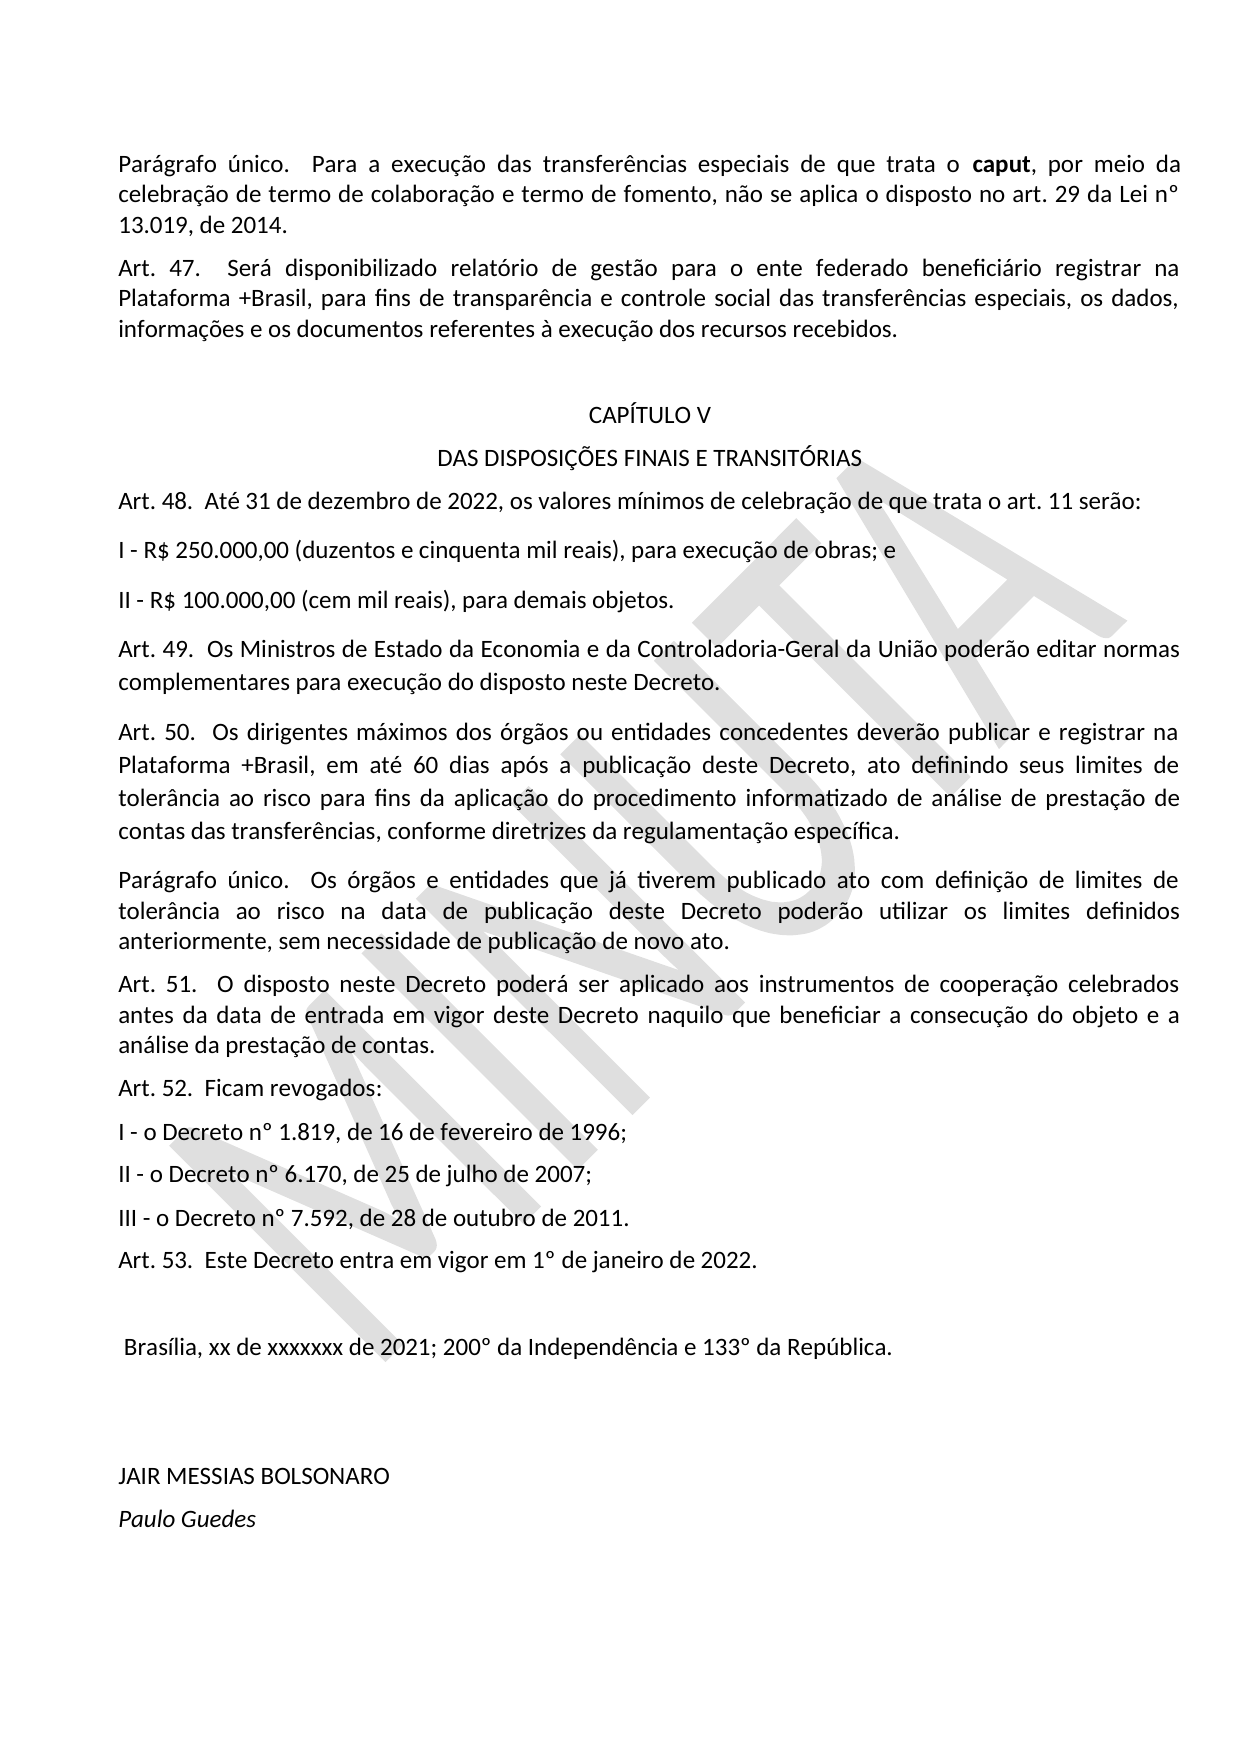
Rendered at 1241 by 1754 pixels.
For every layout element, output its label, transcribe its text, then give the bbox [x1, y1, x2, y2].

text Art. 48. Até 31 de dezembro de 2022, os valores mínimos de celebração de que trata o art. 11 serão: [118, 485, 1181, 515]
text DAS DISPOSIÇÕES FINAIS E TRANSITÓRIAS [118, 442, 1181, 472]
text Art. 50. Os dirigentes máximos dos órgãos ou entidades concedentes deverão publicar e registrar na Plataforma +Brasil, em até 60 dias após a publicação deste Decreto, ato definindo seus limites de tolerância ao risco para fins da aplicação do procedimento informatizado de análise de prestação de contas das transferências, conforme diretrizes da regulamentação específica. [118, 716, 1181, 845]
text I - o Decreto nº 1.819, de 16 de fevereiro de 1996; [118, 1116, 1181, 1146]
text Art. 51. O disposto neste Decreto poderá ser aplicado aos instrumentos de cooperação celebrados antes da data de entrada em vigor deste Decreto naquilo que beneficiar a consecução do objeto e a análise da prestação de contas. [118, 968, 1181, 1060]
text Art. 53. Este Decreto entra em vigor em 1º de janeiro de 2022. [118, 1245, 1181, 1275]
text JAIR MESSIAS BOLSONARO [118, 1460, 1181, 1490]
text Parágrafo único. Os órgãos e entidades que já tiverem publicado ato com definição de limites de tolerância ao risco na data de publicação deste Decreto poderão utilizar os limites definidos anteriormente, sem necessidade de publicação de novo ato. [118, 864, 1181, 956]
text Art. 52. Ficam revogados: [118, 1073, 1181, 1103]
text Paulo Guedes [118, 1503, 1181, 1533]
text I - R$ 250.000,00 (duzentos e cinquenta mil reais), para execução de obras; e [118, 534, 1181, 565]
text Parágrafo único. Para a execução das transferências especiais de que trata o caput, por meio da celebração de termo de colaboração e termo de fomento, não se aplica o disposto no art. 29 da Lei nº 13.019, de 2014. [118, 148, 1181, 239]
text Brasília, xx de xxxxxxx de 2021; 200º da Independência e 133º da República. [118, 1331, 1181, 1361]
text II - o Decreto nº 6.170, de 25 de julho de 2007; [118, 1159, 1181, 1189]
text CAPÍTULO V [118, 399, 1181, 429]
text II - R$ 100.000,00 (cem mil reais), para demais objetos. [118, 584, 1181, 614]
text III - o Decreto nº 7.592, de 28 de outubro de 2011. [118, 1202, 1181, 1232]
text Art. 49. Os Ministros de Estado da Economia e da Controladoria-Geral da União poderão editar normas complementares para execução do disposto neste Decreto. [118, 634, 1181, 697]
text Art. 47. Será disponibilizado relatório de gestão para o ente federado beneficiário registrar na Plataforma +Brasil, para fins de transparência e controle social das transferências especiais, os dados, informações e os documentos referentes à execução dos recursos recebidos. [118, 252, 1181, 343]
